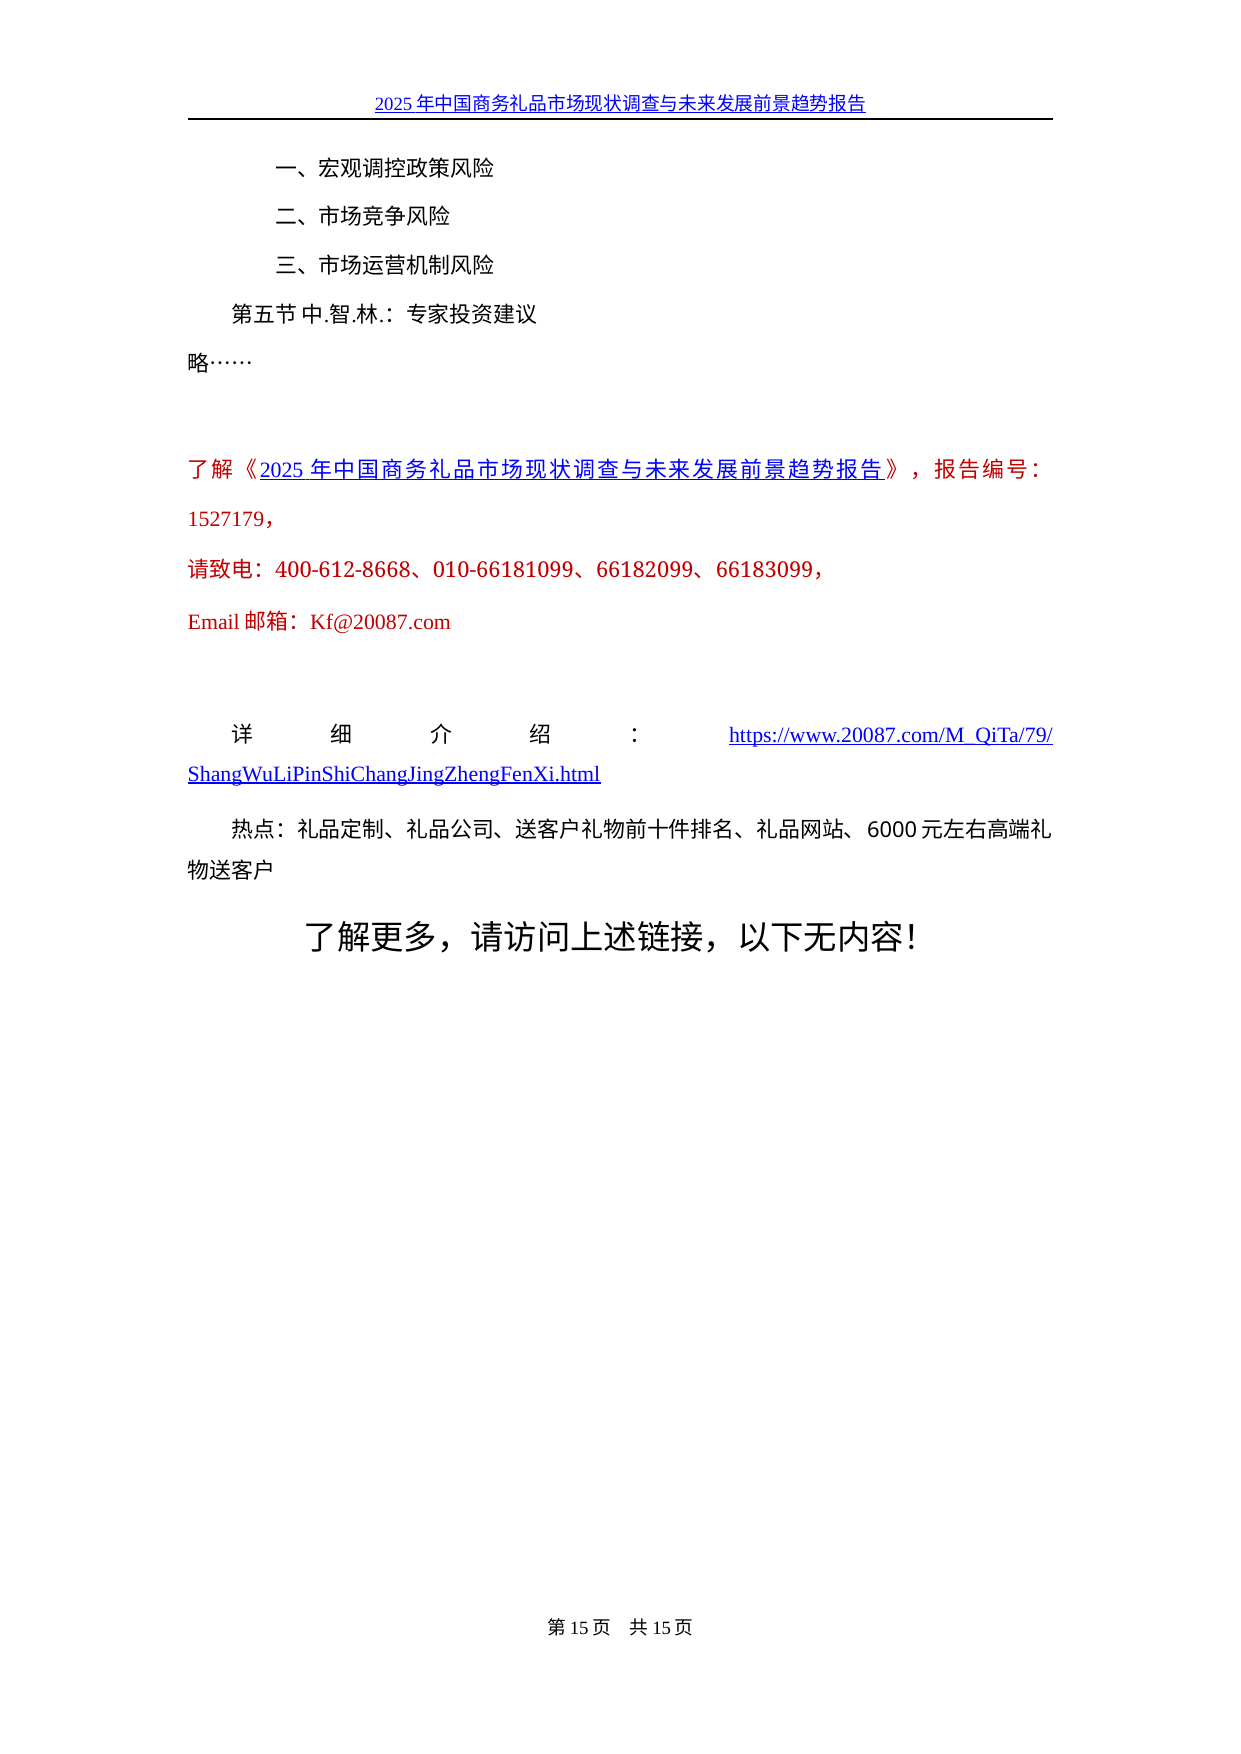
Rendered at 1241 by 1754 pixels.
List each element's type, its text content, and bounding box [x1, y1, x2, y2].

text 了解《2025年中国商务礼品市场现状调查与未来发展前景趋势报告》，报告编号：1527179， [187, 452, 1053, 533]
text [187, 150, 1053, 378]
text Email邮箱：Kf@20087.com [187, 603, 1053, 636]
text 请致电：400-612-8668、010-66181099、66182099、66183099， [187, 552, 1053, 584]
text 详细介绍：https://www.20087.com/M_QiTa/79/ShangWuLiPinShiChangJingZhengFenXi.html [187, 716, 1053, 789]
text 热点：礼品定制、礼品公司、送客户礼物前十件排名、礼品网站、6000元左右高端礼物送客户 [187, 812, 1053, 885]
title 了解更多，请访问上述链接，以下无内容！ [187, 903, 1053, 968]
